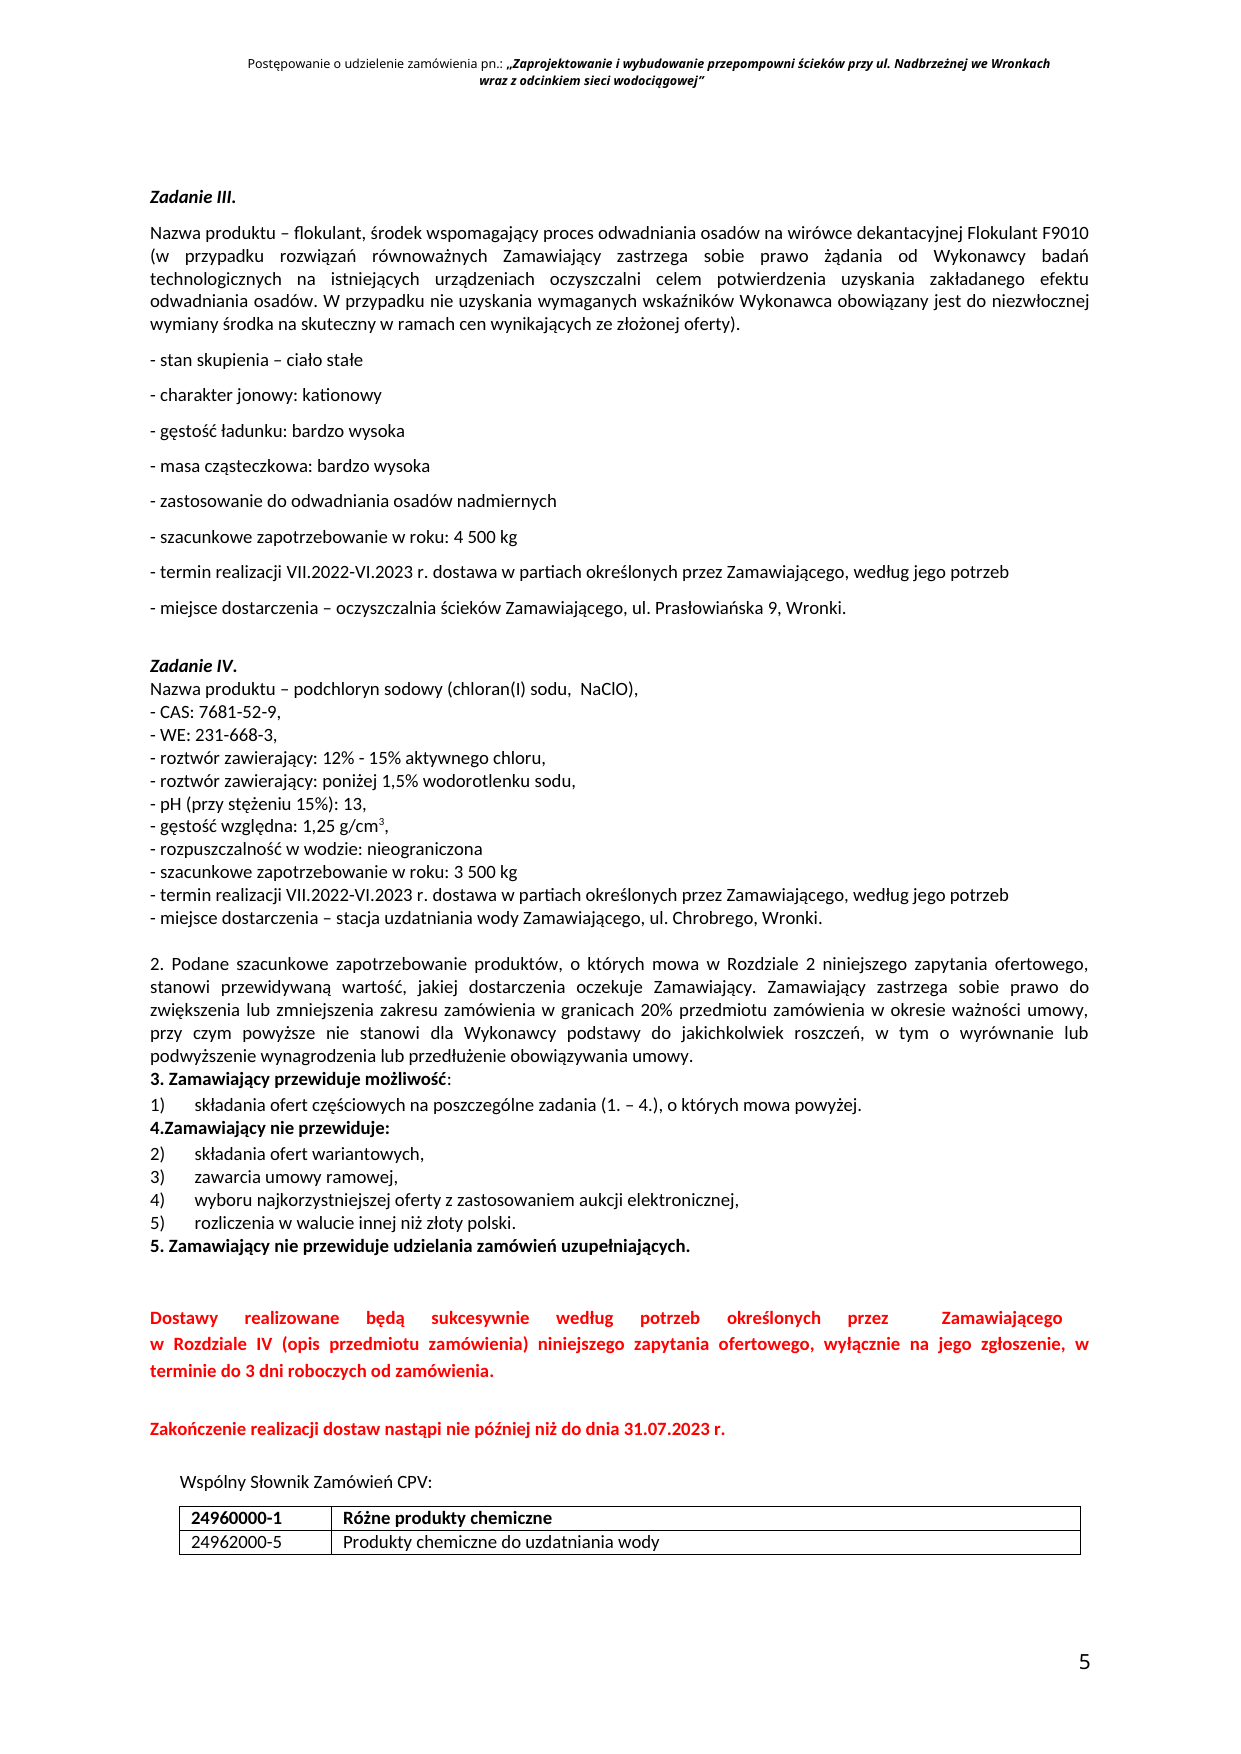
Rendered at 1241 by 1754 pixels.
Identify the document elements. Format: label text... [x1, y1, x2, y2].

text - CAS: 7681-52-9, [150, 700, 1090, 723]
text - szacunkowe zapotrzebowanie w roku: 3 500 kg [150, 860, 1090, 883]
table_header 24960000-1 [180, 1507, 331, 1529]
text - szacunkowe zapotrzebowanie w roku: 4 500 kg [150, 525, 1090, 548]
text - termin realizacji VII.2022-VI.2023 r. dostawa w partiach określonych przez Zamawiającego, według jego potrzeb [150, 883, 1090, 906]
text - masa cząsteczkowa: bardzo wysoka [150, 454, 1090, 477]
table_header Różne produkty chemiczne [332, 1507, 1080, 1529]
list wyboru najkorzystniejszej oferty z zastosowaniem aukcji elektronicznej, [150, 1188, 1090, 1211]
text 2. Podane szacunkowe zapotrzebowanie produktów, o których mowa w Rozdziale 2 niniejszego zapytania ofertowego, stanowi przewidywaną wartość, jakiej dostarczenia oczekuje Zamawiający. Zamawiający zastrzega sobie prawo do zwiększenia lub zmniejszenia zakresu zamówienia w granicach 20% przedmiotu zamówienia w okresie ważności umowy, przy czym powyższe nie stanowi dla Wykonawcy podstawy do jakichkolwiek roszczeń, w tym o wyrównanie lub podwyższenie wynagrodzenia lub przedłużenie obowiązywania umowy. [150, 952, 1090, 1067]
text - stan skupienia – ciało stałe [150, 348, 1090, 371]
list zawarcia umowy ramowej, [150, 1165, 1090, 1188]
text - gęstość względna: 1,25 g/cm3, [150, 814, 1090, 837]
text - pH (przy stężeniu 15%): 13, [150, 792, 1090, 814]
text - zastosowanie do odwadniania osadów nadmiernych [150, 489, 1090, 512]
text - miejsce dostarczenia – oczyszczalnia ścieków Zamawiającego, ul. Prasłowiańska 9, Wronki. [150, 596, 1090, 619]
text Zadanie IV. [150, 654, 1090, 677]
table_cell 24962000-5 [180, 1531, 331, 1553]
text - roztwór zawierający: 12% - 15% aktywnego chloru, [150, 746, 1090, 769]
list składania ofert wariantowych, [150, 1142, 1090, 1165]
text Zadanie III. [150, 185, 1090, 208]
text 5. Zamawiający nie przewiduje udzielania zamówień uzupełniających. [150, 1234, 1090, 1257]
text - miejsce dostarczenia – stacja uzdatniania wody Zamawiającego, ul. Chrobrego, Wronki. [150, 906, 1090, 929]
list składania ofert częściowych na poszczególne zadania (1. – 4.), o których mowa powyżej. [150, 1093, 1090, 1116]
text 3. Zamawiający przewiduje możliwość: [150, 1067, 1090, 1089]
text 4.Zamawiający nie przewiduje: [150, 1116, 1090, 1139]
text - gęstość ładunku: bardzo wysoka [150, 419, 1090, 442]
text Dostawy realizowane będą sukcesywnie według potrzeb określonych przez Zamawiającego w Rozdziale IV (opis przedmiotu zamówienia) niniejszego zapytania ofertowego, wyłącznie na jego zgłoszenie, w terminie do 3 dni roboczych od zamówienia. [150, 1306, 1090, 1382]
table_cell Produkty chemiczne do uzdatniania wody [332, 1531, 1080, 1553]
text - rozpuszczalność w wodzie: nieograniczona [150, 837, 1090, 860]
text - termin realizacji VII.2022-VI.2023 r. dostawa w partiach określonych przez Zamawiającego, według jego potrzeb [150, 560, 1090, 583]
text - charakter jonowy: kationowy [150, 383, 1090, 406]
list Wspólny Słownik Zamówień CPV: [179, 1470, 1090, 1493]
text - roztwór zawierający: poniżej 1,5% wodorotlenku sodu, [150, 769, 1090, 792]
text Nazwa produktu – flokulant, środek wspomagający proces odwadniania osadów na wirówce dekantacyjnej Flokulant F9010 (w przypadku rozwiązań równoważnych Zamawiający zastrzega sobie prawo żądania od Wykonawcy badań technologicznych na istniejących urządzeniach oczyszczalni celem potwierdzenia uzyskania zakładanego efektu odwadniania osadów. W przypadku nie uzyskania wymaganych wskaźników Wykonawca obowiązany jest do niezwłocznej wymiany środka na skuteczny w ramach cen wynikających ze złożonej oferty). [150, 221, 1090, 335]
text Nazwa produktu – podchloryn sodowy (chloran(I) sodu, NaClO), [150, 677, 1090, 700]
text Zakończenie realizacji dostaw nastąpi nie później niż do dnia 31.07.2023 r. [150, 1417, 1090, 1440]
text - WE: 231-668-3, [150, 723, 1090, 746]
list rozliczenia w walucie innej niż złoty polski. [150, 1211, 1090, 1234]
